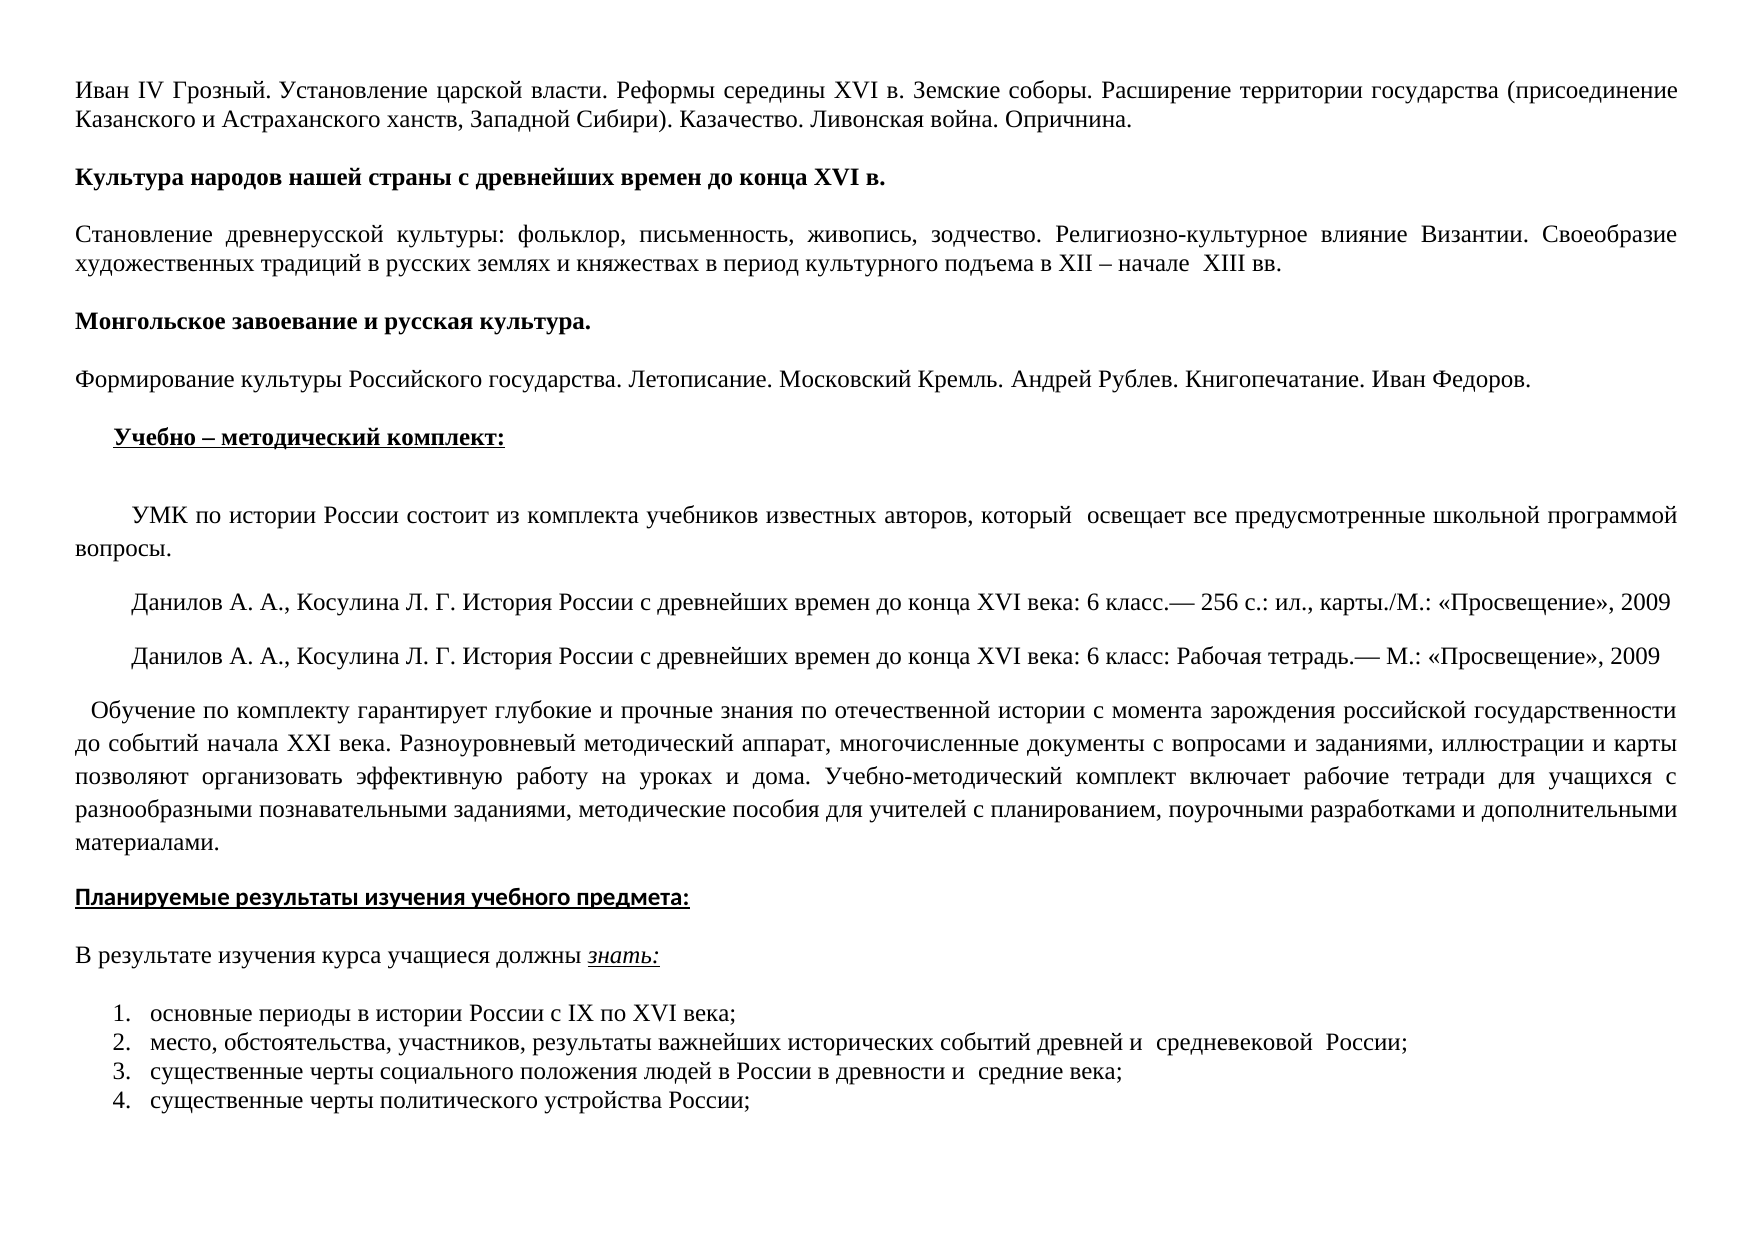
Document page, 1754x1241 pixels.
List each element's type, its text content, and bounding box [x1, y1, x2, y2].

text Учебно – методический комплект: [113, 422, 1679, 451]
list существенные черты политического устройства России; [112, 1085, 1679, 1113]
text Формирование культуры Российского государства. Летописание. Московский Кремль. Андрей Рублев. Книгопечатание. Иван Федоров. [75, 364, 1679, 393]
text Планируемые результаты изучения учебного предмета: [75, 881, 1679, 911]
text Становление древнерусской культуры: фольклор, письменность, живопись, зодчество. Религиозно-культурное влияние Византии. Своеобразие художественных традиций в русских землях и княжествах в период культурного подъема в XII – начале XIII вв. [75, 219, 1679, 277]
text В результате изучения курса учащиеся должны знать: [75, 941, 1679, 969]
list существенные черты социального положения людей в России в древности и средние века; [112, 1056, 1679, 1085]
text Монгольское завоевание и русская культура. [75, 306, 1679, 335]
text УМК по истории России состоит из комплекта учебников известных авторов, который освещает все предусмотренные школьной программой вопросы. [75, 500, 1679, 562]
text Данилов А. А., Косулина Л. Г. История России с древнейших времен до конца XVI века: 6 класс.— 256 с.: ил., карты./М.: «Просвещение», 2009 [131, 587, 1679, 616]
list место, обстоятельства, участников, результаты важнейших исторических событий древней и средневековой России; [112, 1027, 1679, 1056]
list основные периоды в истории России с IX по XVI века; [112, 998, 1679, 1027]
text Иван IV Грозный. Установление царской власти. Реформы середины XVI в. Земские соборы. Расширение территории государства (присоединение Казанского и Астраханского ханств, Западной Сибири). Казачество. Ливонская война. Опричнина. [75, 75, 1679, 132]
text Культура народов нашей страны с древнейших времен до конца XVI в. [75, 162, 1679, 190]
text Обучение по комплекту гарантирует глубокие и прочные знания по отечественной истории с момента зарождения российской государственности до событий начала ХХI века. Разноуровневый методический аппарат, многочисленные документы с вопросами и заданиями, иллюстрации и карты позволяют организовать эффективную работу на уроках и дома. Учебно-методический комплект включает рабочие тетради для учащихся с разнообразными познавательными заданиями, методические пособия для учителей с планированием, поурочными разработками и дополнительными материалами. [75, 695, 1679, 856]
text Данилов А. А., Косулина Л. Г. История России с древнейших времен до конца ХVI века: 6 класс: Рабочая тетрадь.— М.: «Просвещение», 2009 [131, 641, 1679, 670]
